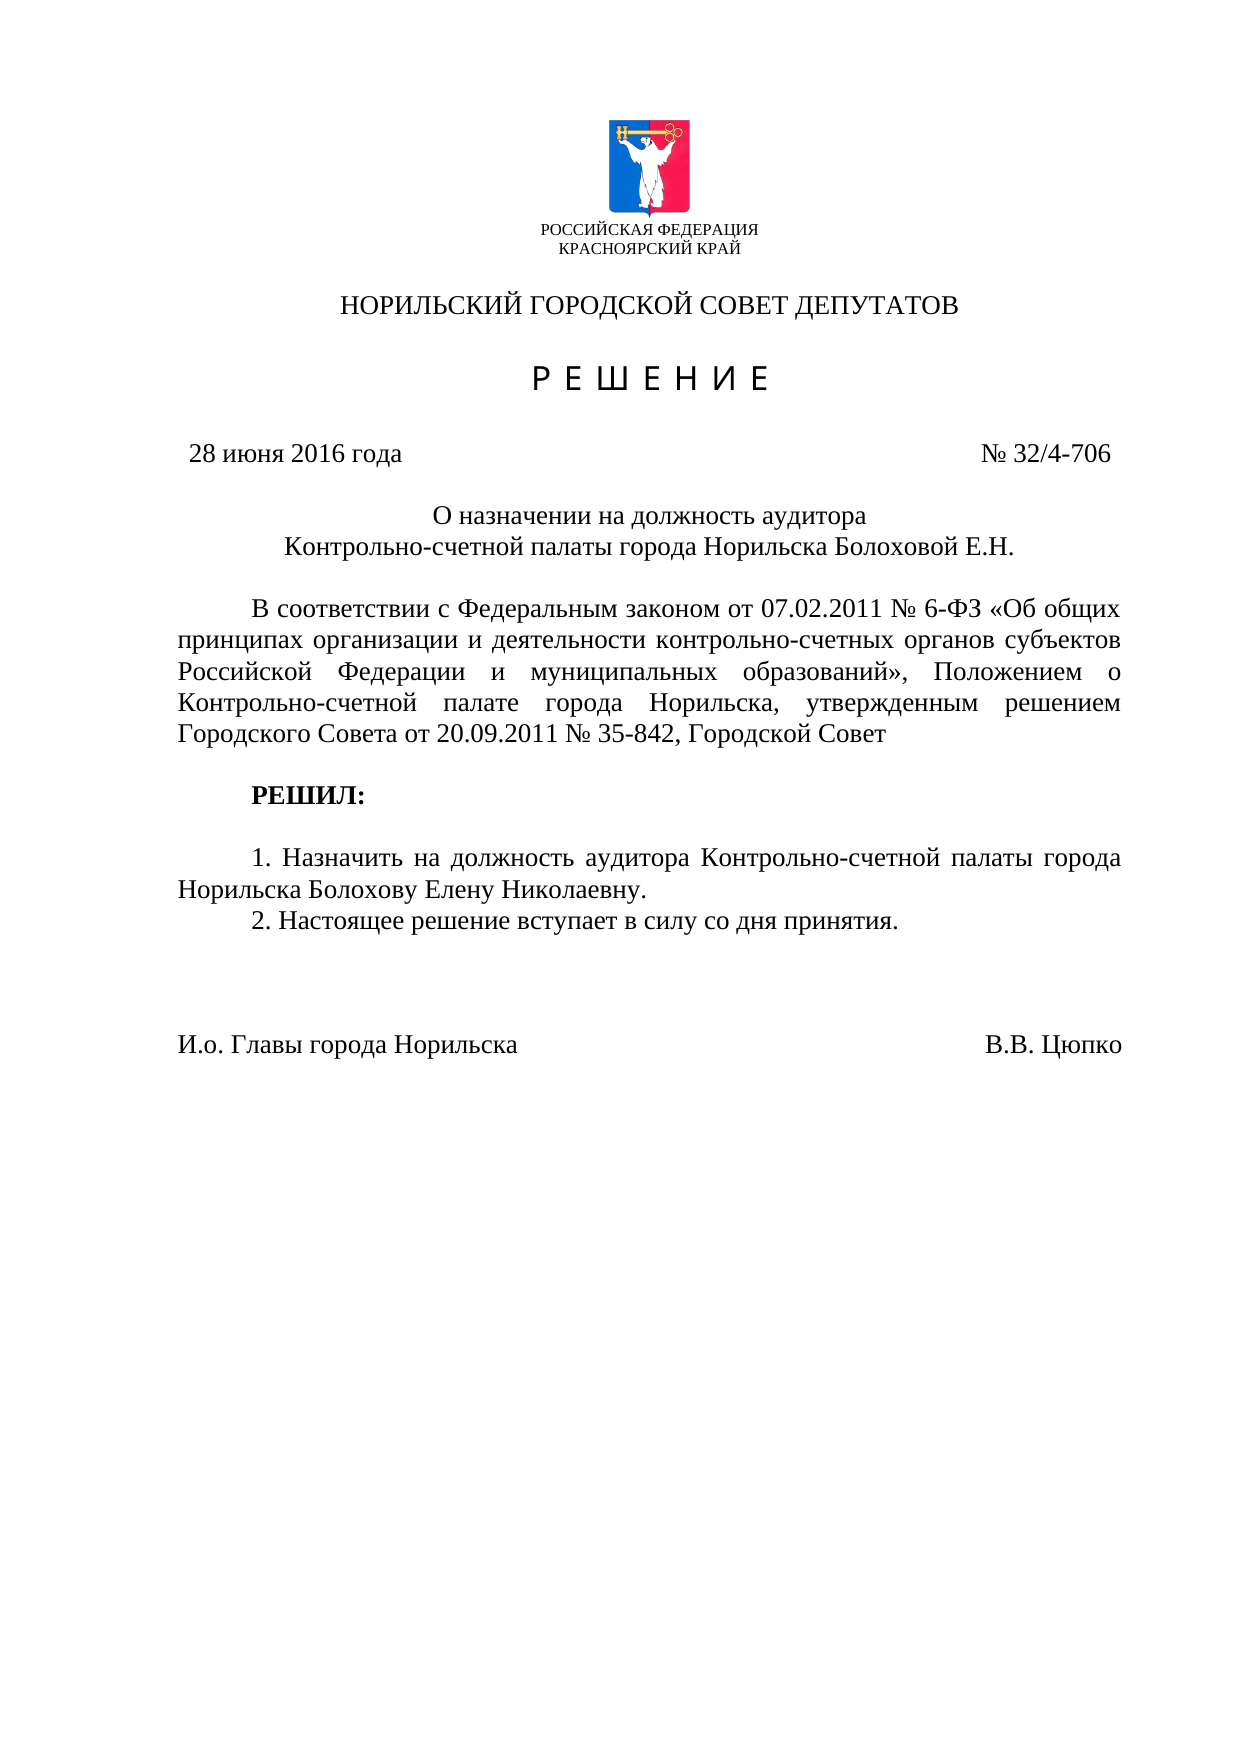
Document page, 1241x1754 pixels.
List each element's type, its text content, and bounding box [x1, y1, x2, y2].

text РОССИЙСКАЯ ФЕДЕРАЦИЯ [177, 220, 1122, 239]
text В соответствии с Федеральным законом от 07.02.2011 № 6-ФЗ «Об общих принципах организации и деятельности контрольно-счетных органов субъектов Российской Федерации и муниципальных образований», Положением о Контрольно-счетной палате города Норильска, утвержденным решением Городского Совета от 20.09.2011 № 35-842, Городской Совет [177, 592, 1122, 748]
text Р Е Ш Е Н И Е [177, 354, 1122, 400]
table_header В.В. Цюпко [650, 1029, 1133, 1059]
text 1. Назначить на должность аудитора Контрольно-счетной палаты города Норильска Болохову Елену Николаевну. [177, 842, 1122, 904]
table_header И.о. Главы города Норильска [166, 1029, 649, 1059]
picture [607, 118, 692, 220]
text НОРИЛЬСКИЙ ГОРОДСКОЙ СОВЕТ ДЕПУТАТОВ [177, 289, 1122, 320]
text КРАСНОЯРСКИЙ КРАЙ [177, 239, 1122, 258]
text 2. Настоящее решение вступает в силу со дня принятия. [177, 904, 1122, 935]
table_header № 32/4-706 [651, 437, 1122, 468]
text О назначении на должность аудитора [177, 499, 1122, 530]
text РЕШИЛ: [177, 779, 1122, 810]
text Контрольно-счетной палаты города Норильска Болоховой Е.Н. [177, 530, 1122, 561]
table_header 28 июня 2016 года [177, 437, 651, 468]
